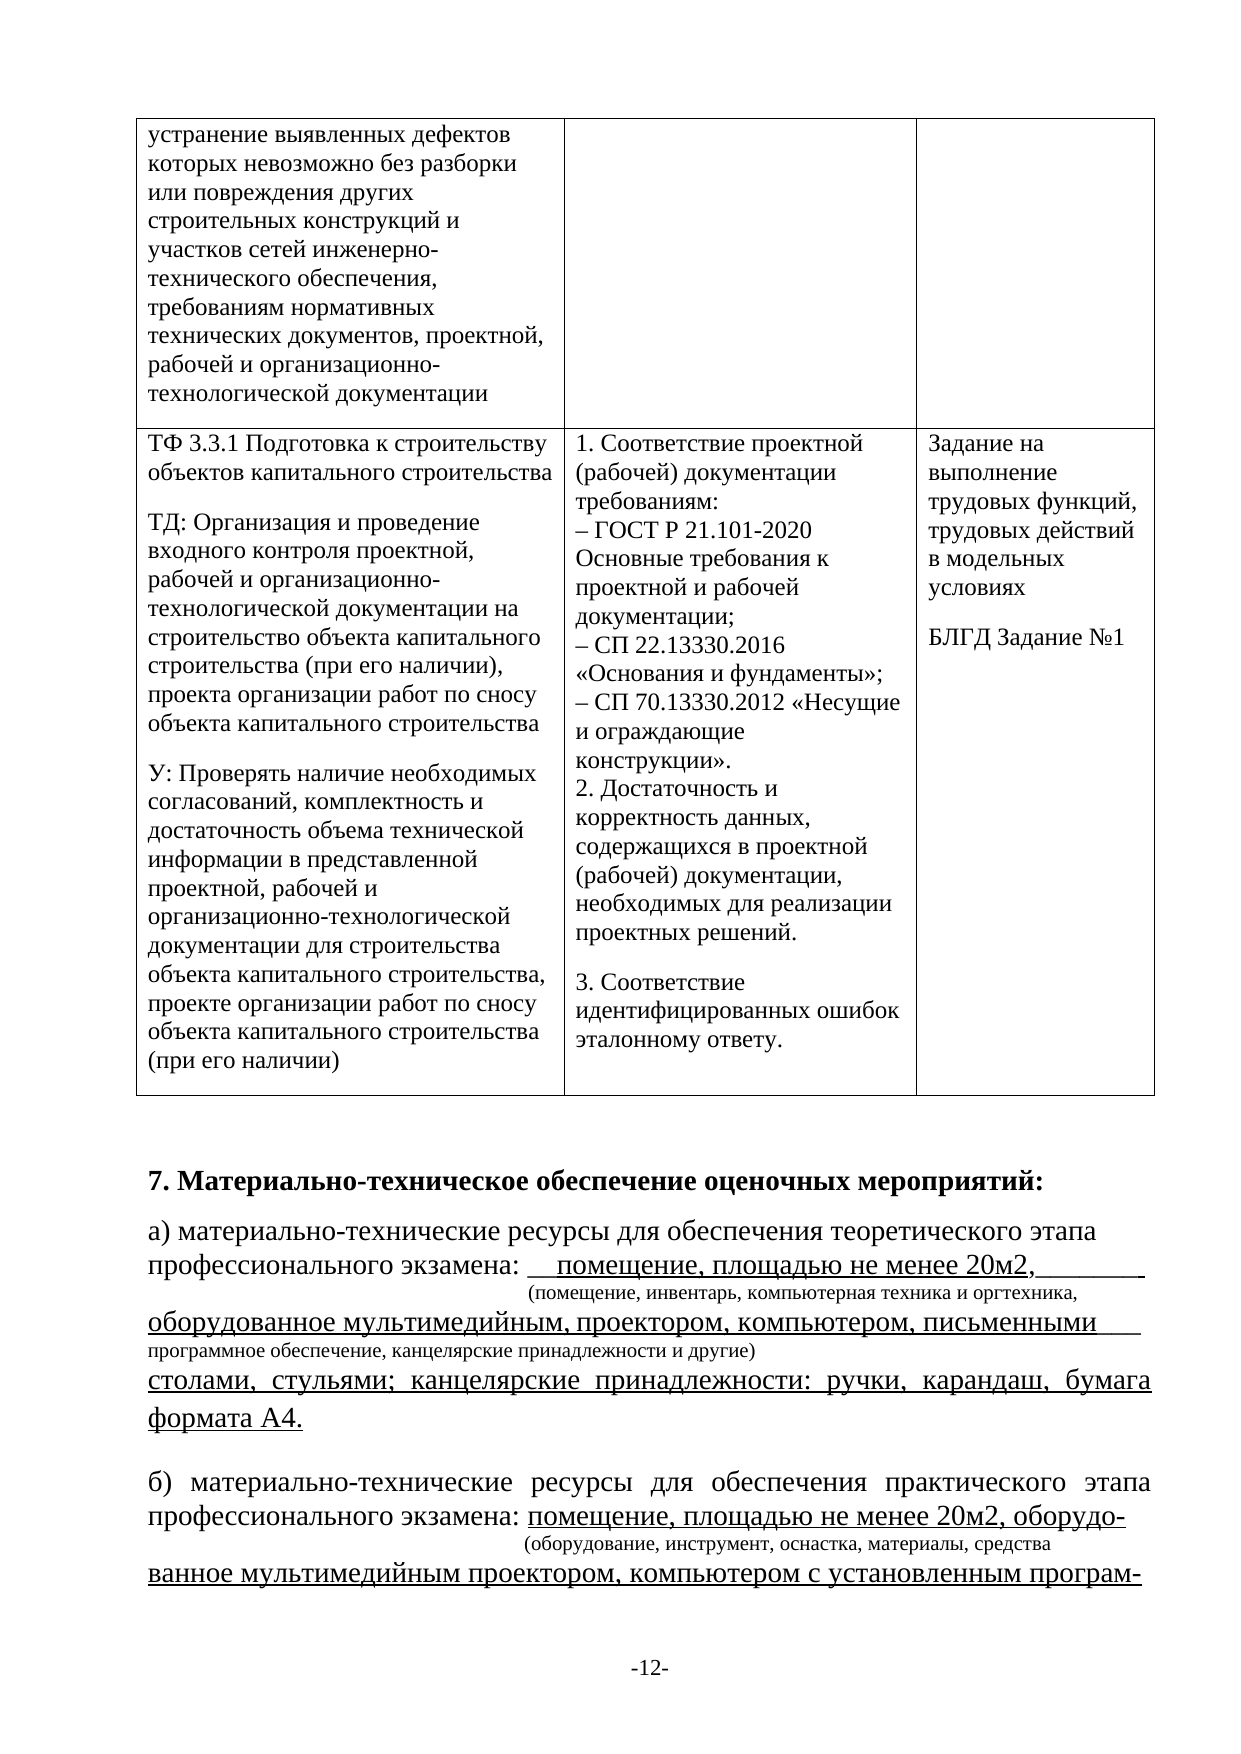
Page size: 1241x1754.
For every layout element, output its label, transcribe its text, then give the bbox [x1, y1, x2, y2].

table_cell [137, 119, 564, 427]
text столами, стульями; канцелярские принадлежности: ручки, карандаш, бумага формата А4. [148, 1393, 1152, 1434]
text 7. Материально-техническое обеспечение оценочных мероприятий: [148, 1163, 1152, 1196]
text (помещение, инвентарь, компьютерная техника и оргтехника, [148, 1280, 1152, 1304]
table_cell 1. Соответствие проектной (рабочей) документации требованиям: – ГОСТ Р 21.101-2020 Основные требования к проектной и рабочей документации; – СП 22.13330.2016 «Основания и фундаменты»; – СП 70.13330.2012 «Несущие и ограждающие конструкции». 2. Достаточность и корректность данных, содержащихся в проектной (рабочей) документации, необходимых для реализации проектных решений. 3. Соответствие идентифицированных ошибок эталонному ответу. [565, 429, 916, 1095]
text б) материально-технические ресурсы для обеспечения практического этапа профессионального экзамена: помещение, площадью не менее 20м2, оборудо- [148, 1464, 1152, 1531]
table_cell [917, 119, 1154, 427]
table_cell Задание на выполнение трудовых функций, трудовых действий в модельных условиях БЛГД Задание №1 [917, 429, 1154, 1095]
table_cell ТФ 3.3.1 Подготовка к строительству объектов капитального строительства ТД: Организация и проведение входного контроля проектной, рабочей и организационно-технологической документации на строительство объекта капитального строительства (при его наличии), проекта организации работ по сносу объекта капитального строительства У: Проверять наличие необходимых согласований, комплектность и достаточность объема технической информации в представленной проектной, рабочей и организационно-технологической документации для строительства объекта капитального строительства, проекте организации работ по сносу объекта капитального строительства (при его наличии) [137, 429, 564, 1095]
text (оборудование, инструмент, оснастка, материалы, средства [148, 1531, 1152, 1555]
text столами, стульями; канцелярские принадлежности: ручки, карандаш, бумага формата А4. [148, 1362, 1152, 1391]
text ванное мультимедийным проектором, компьютером с установленным програм- [148, 1555, 1152, 1589]
text программное обеспечение, канцелярские принадлежности и другие) [148, 1338, 1152, 1362]
text оборудованное мультимедийным, проектором, компьютером, письменными___ [148, 1304, 1152, 1338]
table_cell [565, 119, 916, 427]
text а) материально-технические ресурсы для обеспечения теоретического этапа профессионального экзамена: __помещение, площадью не менее 20м2,_______ [148, 1213, 1152, 1280]
